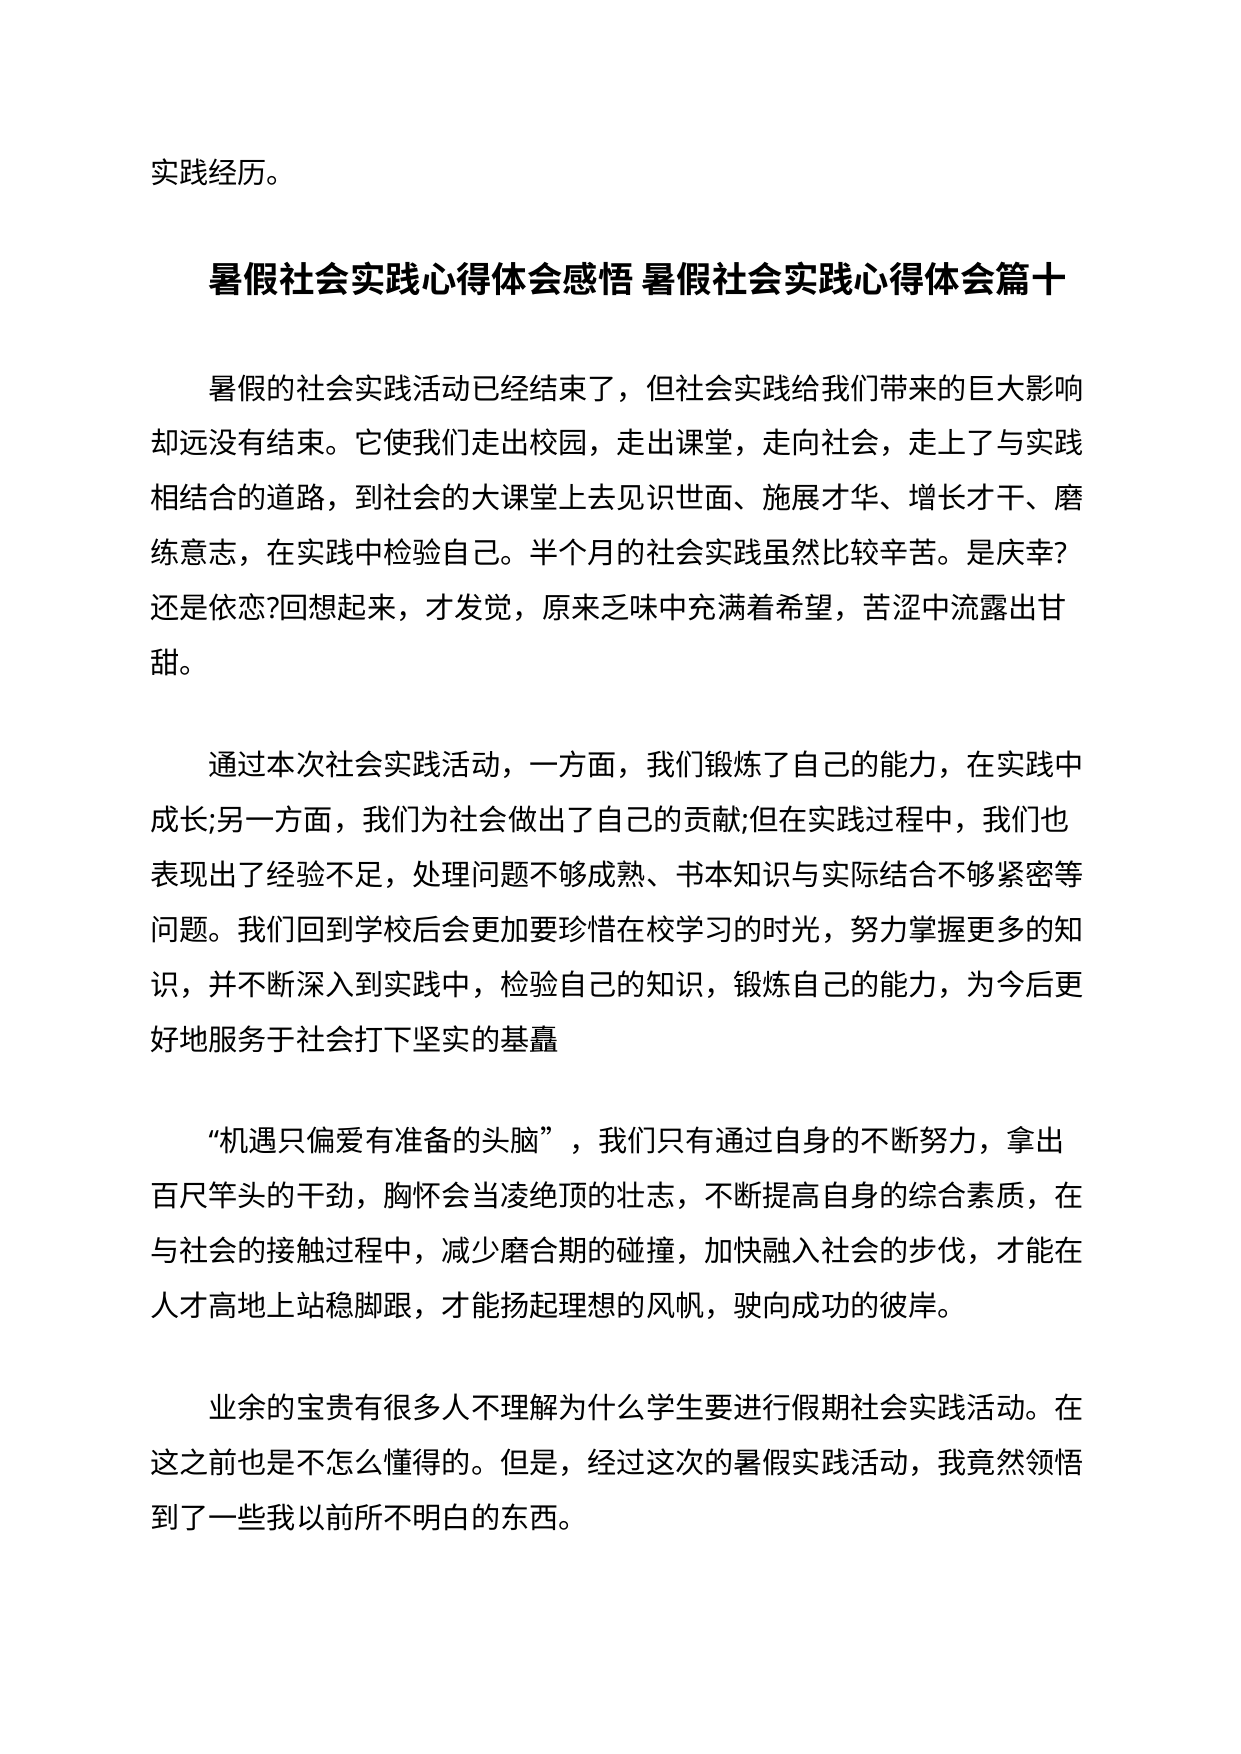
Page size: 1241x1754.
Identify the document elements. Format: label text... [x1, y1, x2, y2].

text “机遇只偏爱有准备的头脑”，我们只有通过自身的不断努力，拿出百尺竿头的干劲，胸怀会当凌绝顶的壮志，不断提高自身的综合素质，在与社会的接触过程中，减少磨合期的碰撞，加快融入社会的步伐，才能在人才高地上站稳脚跟，才能扬起理想的风帆，驶向成功的彼岸。 [150, 1118, 1090, 1325]
text 通过本次社会实践活动，一方面，我们锻炼了自己的能力，在实践中成长;另一方面，我们为社会做出了自己的贡献;但在实践过程中，我们也表现出了经验不足，处理问题不够成熟、书本知识与实际结合不够紧密等问题。我们回到学校后会更加要珍惜在校学习的时光，努力掌握更多的知识，并不断深入到实践中，检验自己的知识，锻炼自己的能力，为今后更好地服务于社会打下坚实的基矗 [150, 742, 1090, 1058]
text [150, 150, 1090, 192]
text 业余的宝贵有很多人不理解为什么学生要进行假期社会实践活动。在这之前也是不怎么懂得的。但是，经过这次的暑假实践活动，我竟然领悟到了一些我以前所不明白的东西。 [150, 1384, 1090, 1537]
text 暑假社会实践心得体会感悟 暑假社会实践心得体会篇十 [150, 252, 1090, 303]
text 暑假的社会实践活动已经结束了，但社会实践给我们带来的巨大影响却远没有结束。它使我们走出校园，走出课堂，走向社会，走上了与实践相结合的道路，到社会的大课堂上去见识世面、施展才华、增长才干、磨练意志，在实践中检验自己。半个月的社会实践虽然比较辛苦。是庆幸?还是依恋?回想起来，才发觉，原来乏味中充满着希望，苦涩中流露出甘甜。 [150, 365, 1090, 682]
